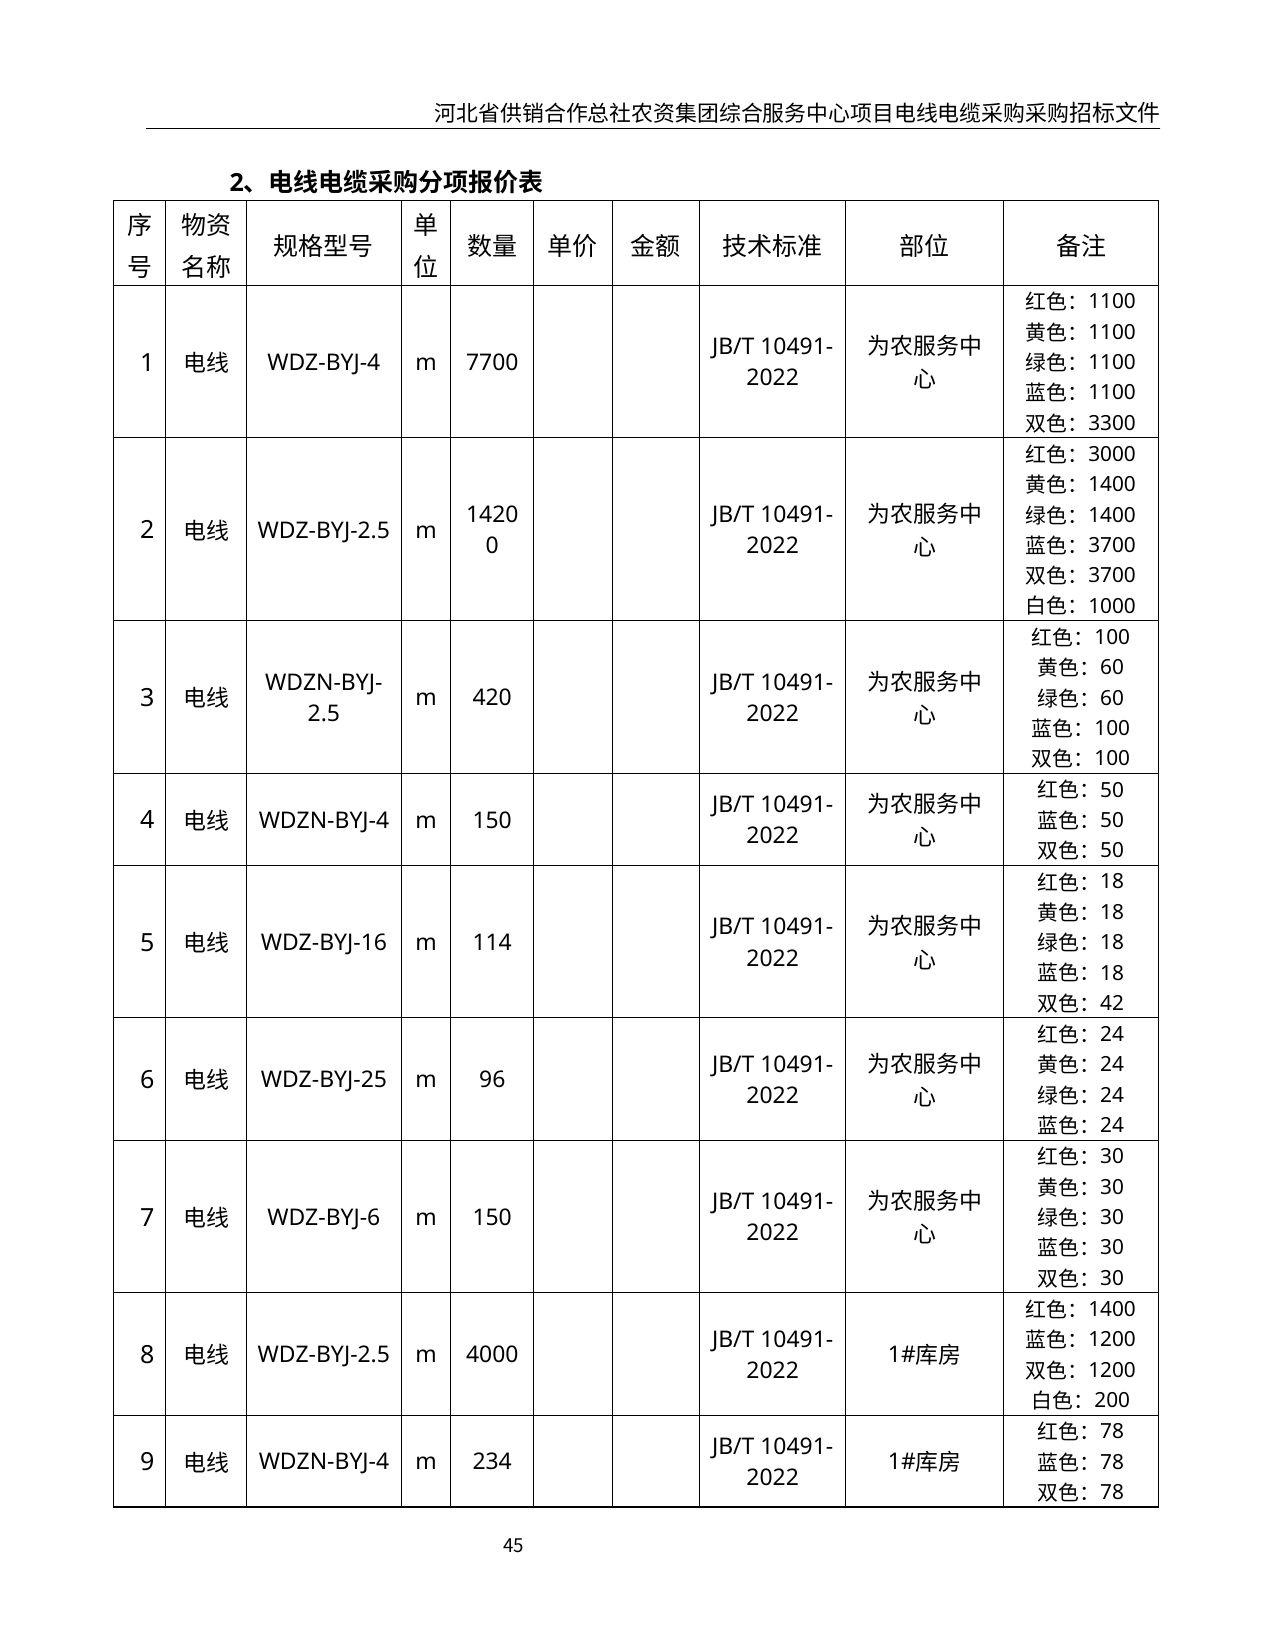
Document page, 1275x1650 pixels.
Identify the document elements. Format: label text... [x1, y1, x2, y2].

table_cell JB/T 10491-2022 [700, 1416, 845, 1506]
table_cell 电线 [166, 774, 246, 865]
table_cell 7 [114, 1141, 165, 1292]
text 2、电线电缆采购分项报价表 [229, 158, 1085, 200]
table_cell [613, 1293, 699, 1414]
table_cell m [402, 866, 450, 1017]
table_cell 5 [114, 866, 165, 1017]
table_cell [613, 774, 699, 865]
table_cell 3 [114, 621, 165, 773]
table_cell 红色：1100 黄色：1100 绿色：1100 蓝色：1100 双色：3300 [1004, 286, 1158, 437]
table_header 部位 [846, 201, 1003, 284]
table_cell 为农服务中心 [846, 1018, 1003, 1139]
table_cell WDZ-BYJ-2.5 [247, 438, 401, 620]
table_cell 为农服务中心 [846, 1141, 1003, 1292]
table_cell [613, 286, 699, 437]
table_cell [613, 866, 699, 1017]
table_cell [534, 1141, 612, 1292]
table_cell [534, 1416, 612, 1506]
table_cell WDZN-BYJ-2.5 [247, 621, 401, 773]
table_cell 114 [451, 866, 533, 1017]
table_header 金额 [613, 201, 699, 284]
table_header 数量 [451, 201, 533, 284]
table_cell m [402, 1141, 450, 1292]
table_cell 9 [114, 1416, 165, 1506]
table_cell m [402, 286, 450, 437]
table_cell 1 [114, 286, 165, 437]
table_cell m [402, 774, 450, 865]
table_cell 红色：50 蓝色：50 双色：50 [1004, 774, 1158, 865]
table_header 规格型号 [247, 201, 401, 284]
table_cell 为农服务中心 [846, 438, 1003, 620]
table_cell m [402, 438, 450, 620]
table_cell 红色：30 黄色：30 绿色：30 蓝色：30 双色：30 [1004, 1141, 1158, 1292]
table_cell JB/T 10491-2022 [700, 621, 845, 773]
table_cell WDZ-BYJ-6 [247, 1141, 401, 1292]
table_cell [534, 1018, 612, 1139]
table_cell 14200 [451, 438, 533, 620]
table_cell [534, 866, 612, 1017]
table_cell 1#库房 [846, 1416, 1003, 1506]
table_cell 150 [451, 1141, 533, 1292]
table_cell [534, 774, 612, 865]
table_cell 234 [451, 1416, 533, 1506]
table_cell m [402, 1293, 450, 1414]
table_cell 电线 [166, 866, 246, 1017]
table_cell [613, 1416, 699, 1506]
table_cell 红色：78 蓝色：78 双色：78 [1004, 1416, 1158, 1506]
table_cell WDZ-BYJ-25 [247, 1018, 401, 1139]
table_cell JB/T 10491-2022 [700, 866, 845, 1017]
table_header 单价 [534, 201, 612, 284]
table_cell m [402, 1018, 450, 1139]
table_cell 为农服务中心 [846, 774, 1003, 865]
table_cell 为农服务中心 [846, 286, 1003, 437]
table_cell 7700 [451, 286, 533, 437]
table_cell [613, 621, 699, 773]
table_cell 电线 [166, 1416, 246, 1506]
table_header 技术标准 [700, 201, 845, 284]
table_cell 电线 [166, 1293, 246, 1414]
table_cell 6 [114, 1018, 165, 1139]
table_cell [613, 1018, 699, 1139]
table_cell WDZN-BYJ-4 [247, 774, 401, 865]
table_cell [534, 1293, 612, 1414]
table_cell 红色：24 黄色：24 绿色：24 蓝色：24 [1004, 1018, 1158, 1139]
table_header 备注 [1004, 201, 1158, 284]
table_cell 红色：3000 黄色：1400 绿色：1400 蓝色：3700 双色：3700 白色：1000 [1004, 438, 1158, 620]
table_cell JB/T 10491-2022 [700, 774, 845, 865]
table_cell 96 [451, 1018, 533, 1139]
table_cell 8 [114, 1293, 165, 1414]
table_header 单位 [402, 201, 450, 284]
table_header 物资名称 [166, 201, 246, 284]
table_cell 红色：18 黄色：18 绿色：18 蓝色：18 双色：42 [1004, 866, 1158, 1017]
table_cell JB/T 10491-2022 [700, 1293, 845, 1414]
table_cell 4000 [451, 1293, 533, 1414]
table_cell 4 [114, 774, 165, 865]
table_cell 1#库房 [846, 1293, 1003, 1414]
table_cell JB/T 10491-2022 [700, 1018, 845, 1139]
table_cell [613, 438, 699, 620]
table_cell m [402, 1416, 450, 1506]
table_cell m [402, 621, 450, 773]
table_cell [534, 286, 612, 437]
table_cell 2 [114, 438, 165, 620]
table_cell [534, 621, 612, 773]
table_cell [534, 438, 612, 620]
table_cell 电线 [166, 1141, 246, 1292]
table_cell 420 [451, 621, 533, 773]
table_cell WDZ-BYJ-2.5 [247, 1293, 401, 1414]
table_cell 电线 [166, 621, 246, 773]
table_cell 电线 [166, 438, 246, 620]
table_cell [613, 1141, 699, 1292]
table_cell 150 [451, 774, 533, 865]
table_cell 电线 [166, 1018, 246, 1139]
table_cell WDZ-BYJ-4 [247, 286, 401, 437]
table_cell WDZN-BYJ-4 [247, 1416, 401, 1506]
table_cell JB/T 10491-2022 [700, 286, 845, 437]
table_cell JB/T 10491-2022 [700, 438, 845, 620]
table_cell WDZ-BYJ-16 [247, 866, 401, 1017]
table_cell 为农服务中心 [846, 621, 1003, 773]
table_cell 红色：1400 蓝色：1200 双色：1200 白色：200 [1004, 1293, 1158, 1414]
table_cell 为农服务中心 [846, 866, 1003, 1017]
table_cell 电线 [166, 286, 246, 437]
table_header 序号 [114, 201, 165, 284]
table_cell 红色：100 黄色：60 绿色：60 蓝色：100 双色：100 [1004, 621, 1158, 773]
table_cell JB/T 10491-2022 [700, 1141, 845, 1292]
